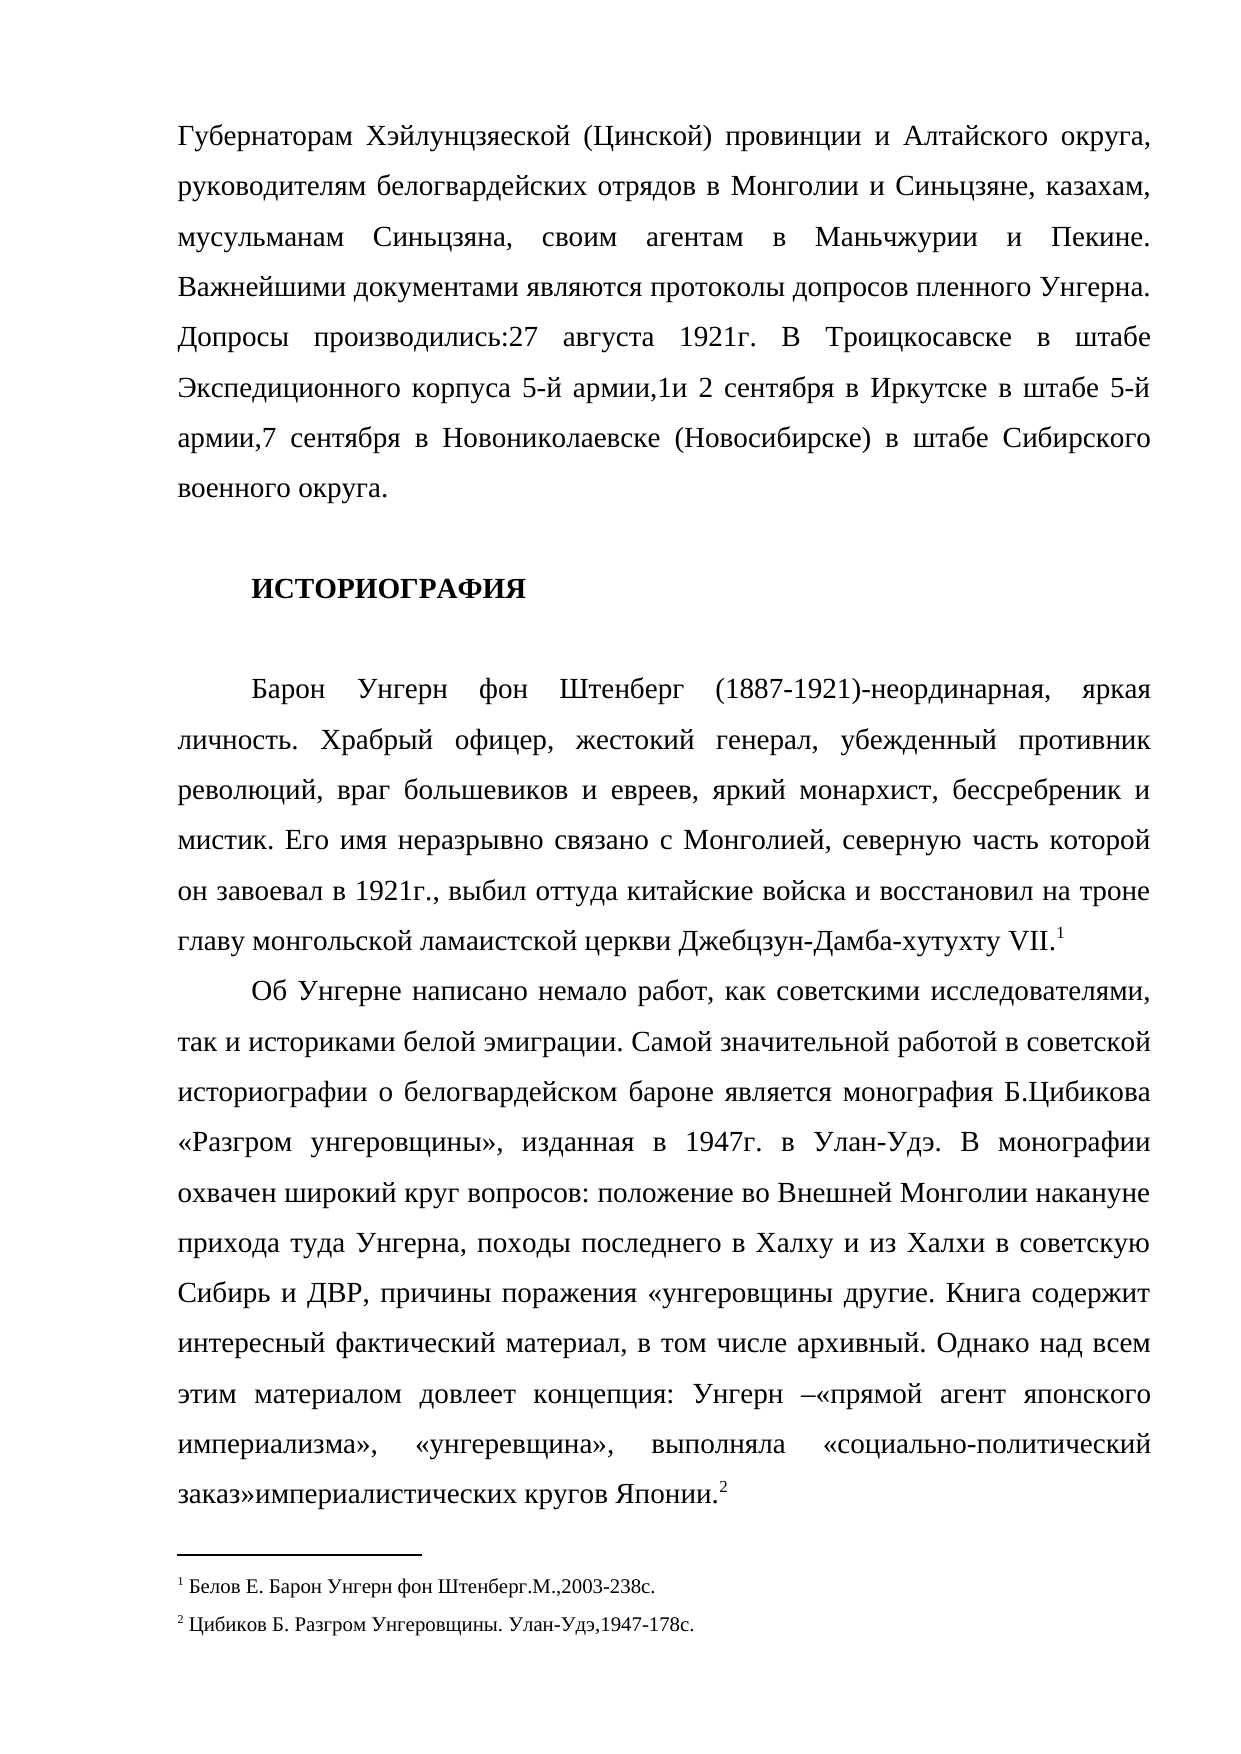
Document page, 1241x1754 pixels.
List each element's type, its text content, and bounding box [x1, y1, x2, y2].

text ИСТОРИОГРАФИЯ [177, 571, 1152, 604]
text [177, 118, 1152, 504]
text Барон Унгерн фон Штенберг (1887-1921)-неординарная, яркая личность. Храбрый офицер, жестокий генерал, убежденный противник революций, враг большевиков и евреев, яркий монархист, бессребреник и мистик. Его имя неразрывно связано с Монголией, северную часть которой он завоевал в 1921г., выбил оттуда китайские войска и восстановил на троне главу монгольской ламаистской церкви Джебцзун-Дамба-хутухту VII. [177, 672, 1152, 957]
text Об Унгерне написано немало работ, как советскими исследователями, так и историками белой эмиграции. Самой значительной работой в советской историографии о белогвардейском бароне является монография Б.Цибикова «Разгром унгеровщины», изданная в 1947г. в Улан-Удэ. В монографии охвачен широкий круг вопросов: положение во Внешней Монголии накануне прихода туда Унгерна, походы последнего в Халху и из Халхи в советскую Сибирь и ДВР, причины поражения «унгеровщины другие. Книга содержит интересный фактический материал, в том числе архивный. Однако над всем этим материалом довлеет концепция: Унгерн –«прямой агент японского империализма», «унгеревщина», выполняла «социально-политический заказ»империалистических кругов Японии. [177, 973, 1152, 1510]
